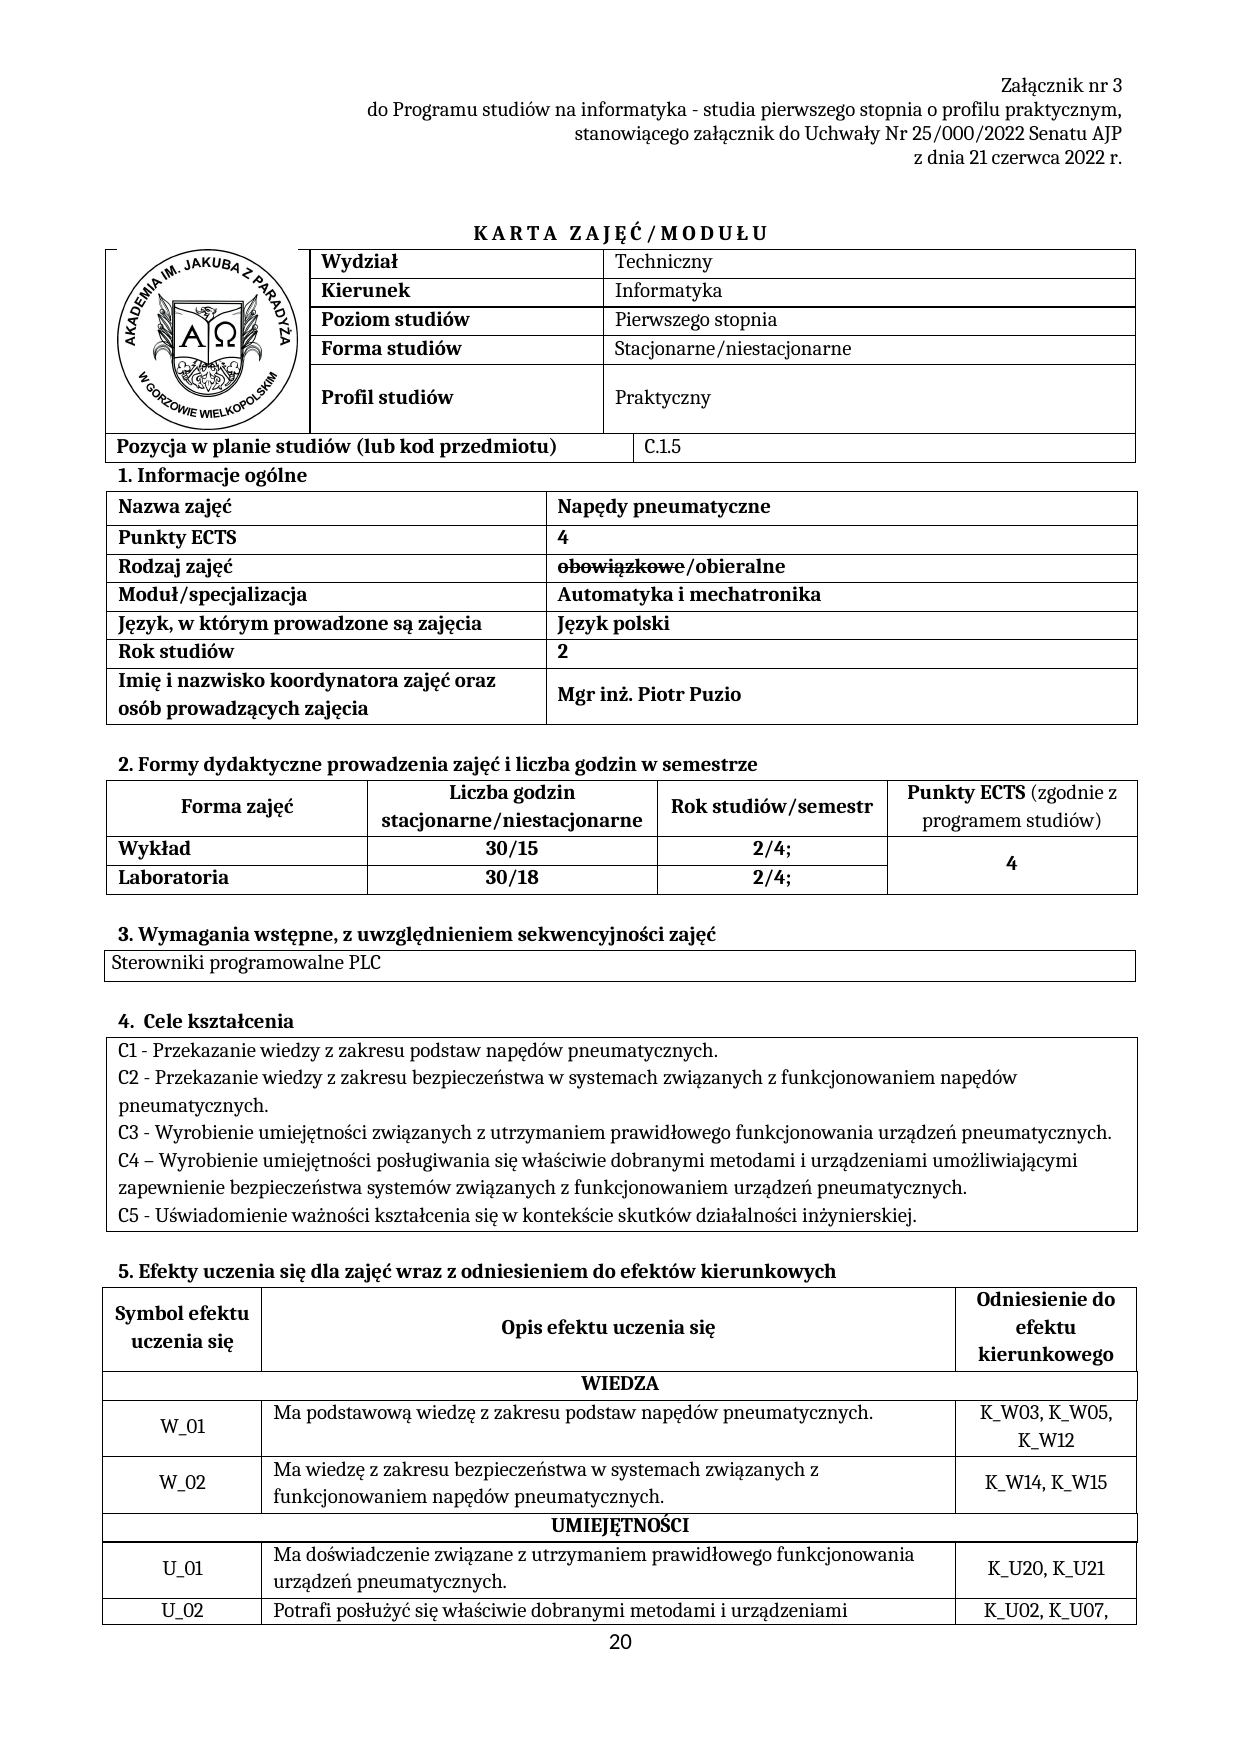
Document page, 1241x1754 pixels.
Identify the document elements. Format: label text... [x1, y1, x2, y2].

table_cell Imię i nazwisko koordynatora zajęć oraz osób prowadzących zajęcia [107, 669, 546, 724]
text 2. Formy dydaktyczne prowadzenia zajęć i liczba godzin w semestrze [118, 752, 1122, 776]
text 4. Cele kształcenia [118, 1010, 1122, 1034]
table_cell U_02 [103, 1599, 261, 1624]
table_header C1 - Przekazanie wiedzy z zakresu podstaw napędów pneumatycznych. C2 - Przekazanie wiedzy z zakresu bezpieczeństwa w systemach związanych z funkcjonowaniem napędów pneumatycznych. C3 - Wyrobienie umiejętności związanych z utrzymaniem prawidłowego funkcjonowania urządzeń pneumatycznych. C4 – Wyrobienie umiejętności posługiwania się właściwie dobranymi metodami i urządzeniami umożliwiającymi zapewnienie bezpieczeństwa systemów związanych z funkcjonowaniem urządzeń pneumatycznych. C5 - Uświadomienie ważności kształcenia się w kontekście skutków działalności inżynierskiej. [107, 1038, 1137, 1231]
table_cell Wykład [107, 837, 367, 865]
table_header Wydział [311, 250, 603, 277]
table_cell Laboratoria [107, 866, 367, 894]
table_cell 2/4; [658, 866, 887, 894]
table_header [106, 250, 309, 433]
table_cell UMIEJĘTNOŚCI [103, 1514, 1137, 1541]
table_cell K_W03, K_W05, K_W12 [956, 1401, 1136, 1456]
table_header Punkty ECTS (zgodnie z programem studiów) [888, 781, 1137, 836]
table_cell W_02 [103, 1457, 261, 1512]
table_cell Język polski [547, 612, 1137, 639]
table_header Forma zajęć [107, 781, 367, 836]
table_cell 2 [547, 640, 1137, 668]
table_cell Ma podstawową wiedzę z zakresu podstaw napędów pneumatycznych. [262, 1401, 955, 1456]
table_cell Stacjonarne/niestacjonarne [604, 336, 1135, 364]
text 5. Efekty uczenia się dla zajęć wraz z odniesieniem do efektów kierunkowych [118, 1259, 1122, 1283]
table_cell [262, 1599, 955, 1624]
table_header Odniesienie do efektu kierunkowego [956, 1288, 1136, 1371]
table_cell 4 [888, 837, 1137, 894]
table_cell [956, 1599, 1136, 1624]
table_cell Profil studiów [311, 365, 603, 433]
table_header Symbol efektu uczenia się [103, 1288, 261, 1371]
table_header Sterowniki programowalne PLC [105, 951, 1135, 981]
table_header Techniczny [604, 250, 1135, 277]
table_header Liczba godzin stacjonarne/niestacjonarne [368, 781, 657, 836]
table_cell Ma wiedzę z zakresu bezpieczeństwa w systemach związanych z funkcjonowaniem napędów pneumatycznych. [262, 1457, 955, 1512]
table_cell obowiązkowe/obieralne [547, 555, 1137, 582]
table_cell K_W14, K_W15 [956, 1457, 1136, 1512]
table_cell Kierunek [311, 279, 603, 306]
table_cell 30/15 [368, 837, 657, 865]
table_cell Rodzaj zajęć [107, 555, 546, 582]
table_cell Punkty ECTS [107, 526, 546, 553]
table_cell U_01 [103, 1543, 261, 1598]
table_cell 2/4; [658, 837, 887, 865]
table_cell WIEDZA [103, 1372, 1137, 1400]
table_cell Forma studiów [311, 336, 603, 364]
text 1. Informacje ogólne [118, 463, 1122, 487]
table_cell Rok studiów [107, 640, 546, 668]
table_cell Moduł/specjalizacja [107, 583, 546, 611]
table_header Rok studiów/semestr [658, 781, 887, 836]
table_cell 4 [547, 526, 1137, 553]
table_header Napędy pneumatyczne [547, 492, 1137, 525]
picture [117, 249, 298, 430]
table_cell Język, w którym prowadzone są zajęcia [107, 612, 546, 639]
table_cell Ma doświadczenie związane z utrzymaniem prawidłowego funkcjonowania urządzeń pneumatycznych. [262, 1543, 955, 1598]
table_header Opis efektu uczenia się [262, 1288, 955, 1371]
table_cell Pierwszego stopnia [604, 308, 1135, 335]
table_cell Poziom studiów [311, 308, 603, 335]
table_cell Pozycja w planie studiów (lub kod przedmiotu) [106, 434, 633, 462]
table_cell Informatyka [604, 279, 1135, 306]
table_cell 30/18 [368, 866, 657, 894]
table_cell K_U20, K_U21 [956, 1543, 1136, 1598]
table_header Nazwa zajęć [107, 492, 546, 525]
table_cell Mgr inż. Piotr Puzio [547, 669, 1137, 724]
text 3. Wymagania wstępne, z uwzględnieniem sekwencyjności zajęć [118, 922, 1122, 946]
text KARTA ZAJĘĆ/MODUŁU [118, 221, 1122, 245]
table_cell C.1.5 [634, 434, 1135, 462]
table_cell Automatyka i mechatronika [547, 583, 1137, 611]
table_cell W_01 [103, 1401, 261, 1456]
table_cell Praktyczny [604, 365, 1135, 433]
